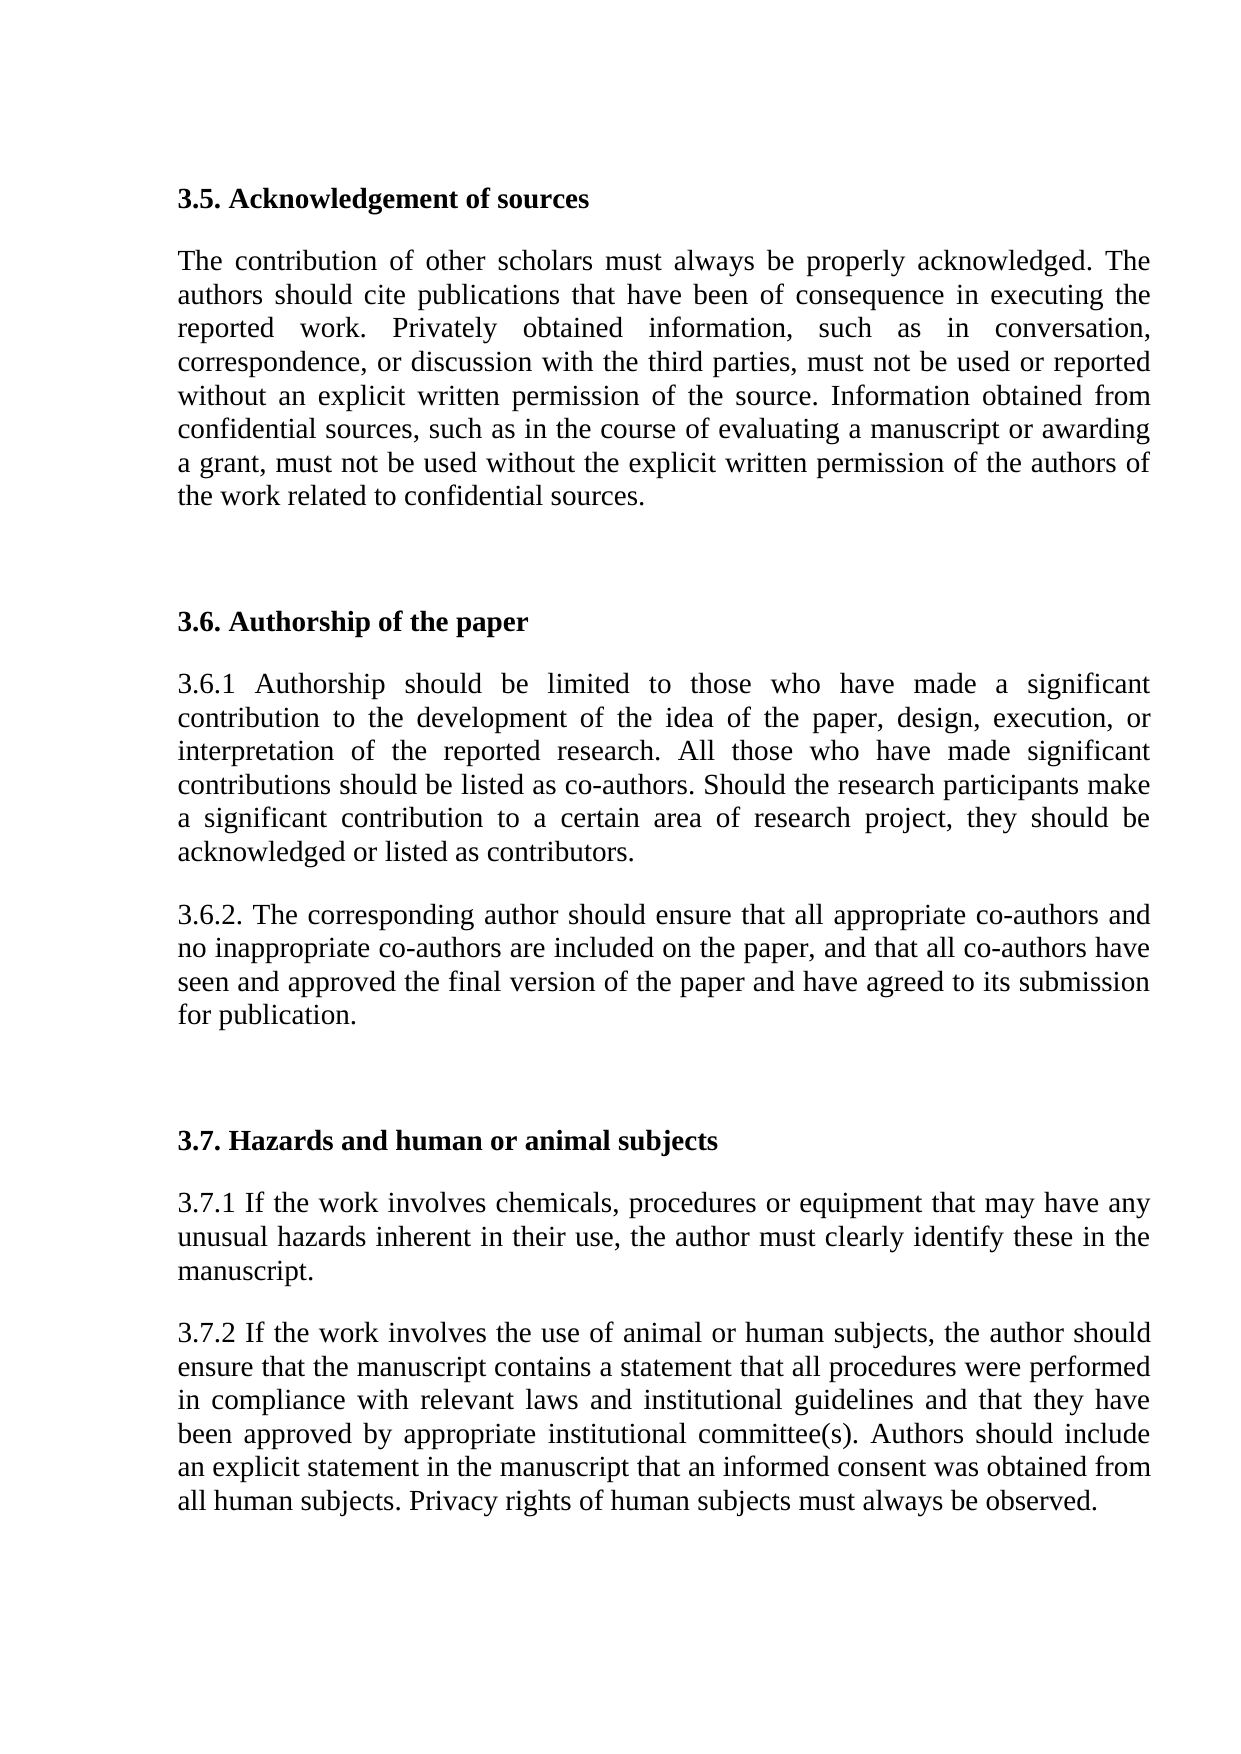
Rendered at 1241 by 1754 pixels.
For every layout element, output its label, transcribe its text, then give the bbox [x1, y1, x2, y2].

text The contribution of other scholars must always be properly acknowledged. The authors should cite publications that have been of consequence in executing the reported work. Privately obtained information, such as in conversation, correspondence, or discussion with the third parties, must not be used or reported without an explicit written permission of the source. Information obtained from confidential sources, such as in the course of evaluating a manuscript or awarding a grant, must not be used without the explicit written permission of the authors of the work related to confidential sources. [177, 243, 1152, 512]
text 3.6. Authorship of the paper [177, 604, 1152, 637]
text 3.7. Hazards and human or animal subjects [177, 1123, 1152, 1156]
text 3.7.2 If the work involves the use of animal or human subjects, the author should ensure that the manuscript contains a statement that all procedures were performed in compliance with relevant laws and institutional guidelines and that they have been approved by appropriate institutional committee(s). Authors should include an explicit statement in the manuscript that an informed consent was obtained from all human subjects. Privacy rights of human subjects must always be observed. [177, 1315, 1152, 1517]
text 3.6.2. The corresponding author should ensure that all appropriate co-authors and no inappropriate co-authors are included on the paper, and that all co-authors have seen and approved the final version of the paper and have agreed to its submission for publication. [177, 897, 1152, 1031]
text 3.5. Acknowledgement of sources [177, 181, 1152, 214]
text 3.6.1 Authorship should be limited to those who have made a significant contribution to the development of the idea of the paper, design, execution, or interpretation of the reported research. All those who have made significant contributions should be listed as co-authors. Should the research participants make a significant contribution to a certain area of research project, they should be acknowledged or listed as contributors. [177, 666, 1152, 868]
text 3.7.1 If the work involves chemicals, procedures or equipment that may have any unusual hazards inherent in their use, the author must clearly identify these in the manuscript. [177, 1186, 1152, 1286]
